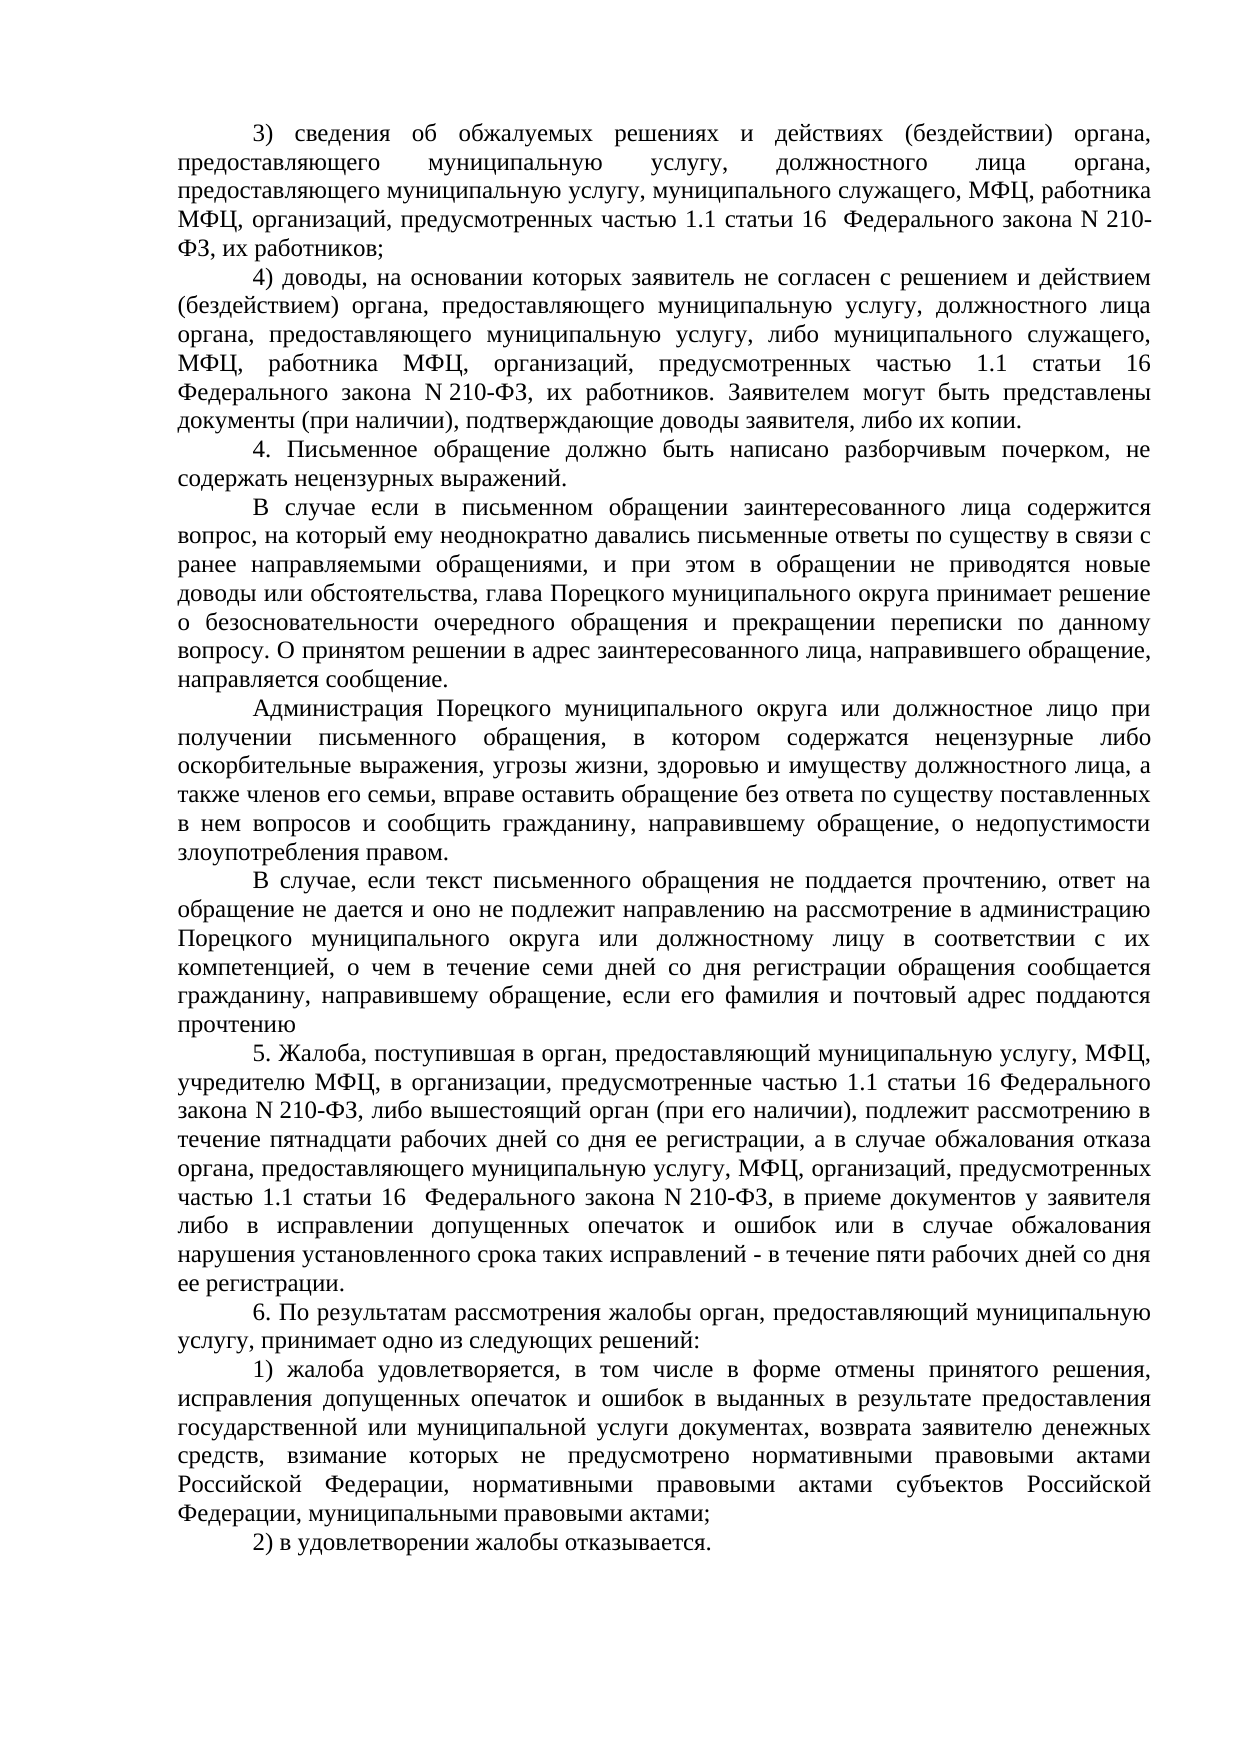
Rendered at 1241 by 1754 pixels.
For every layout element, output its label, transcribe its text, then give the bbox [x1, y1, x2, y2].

text В случае, если текст письменного обращения не поддается прочтению, ответ на обращение не дается и оно не подлежит направлению на рассмотрение в администрацию Порецкого муниципального округа или должностному лицу в соответствии с их компетенцией, о чем в течение семи дней со дня регистрации обращения сообщается гражданину, направившему обращение, если его фамилия и почтовый адрес поддаются прочтению [177, 866, 1152, 1038]
text В случае если в письменном обращении заинтересованного лица содержится вопрос, на который ему неоднократно давались письменные ответы по существу в связи с ранее направляемыми обращениями, и при этом в обращении не приводятся новые доводы или обстоятельства, глава Порецкого муниципального округа принимает решение о безосновательности очередного обращения и прекращении переписки по данному вопросу. О принятом решении в адрес заинтересованного лица, направившего обращение, направляется сообщение. [177, 492, 1152, 693]
text 6. По результатам рассмотрения жалобы орган, предоставляющий муниципальную услугу, принимает одно из следующих решений: [177, 1297, 1152, 1354]
text 4. Письменное обращение должно быть написано разборчивым почерком, не содержать нецензурных выражений. [177, 434, 1152, 492]
text Администрация Порецкого муниципального округа или должностное лицо при получении письменного обращения, в котором содержатся нецензурные либо оскорбительные выражения, угрозы жизни, здоровью и имуществу должностного лица, а также членов его семьи, вправе оставить обращение без ответа по существу поставленных в нем вопросов и сообщить гражданину, направившему обращение, о недопустимости злоупотребления правом. [177, 693, 1152, 866]
text 3) сведения об обжалуемых решениях и действиях (бездействии) органа, предоставляющего муниципальную услугу, должностного лица органа, предоставляющего муниципальную услугу, муниципального служащего, МФЦ, работника МФЦ, организаций, предусмотренных частью 1.1 статьи 16 Федерального закона N 210-ФЗ, их работников; [177, 118, 1152, 262]
text 5. Жалоба, поступившая в орган, предоставляющий муниципальную услугу, МФЦ, учредителю МФЦ, в организации, предусмотренные частью 1.1 статьи 16 Федерального закона N 210-ФЗ, либо вышестоящий орган (при его наличии), подлежит рассмотрению в течение пятнадцати рабочих дней со дня ее регистрации, а в случае обжалования отказа органа, предоставляющего муниципальную услугу, МФЦ, организаций, предусмотренных частью 1.1 статьи 16 Федерального закона N 210-ФЗ, в приеме документов у заявителя либо в исправлении допущенных опечаток и ошибок или в случае обжалования нарушения установленного срока таких исправлений - в течение пяти рабочих дней со дня ее регистрации. [177, 1038, 1152, 1297]
text 2) в удовлетворении жалобы отказывается. [177, 1527, 1152, 1556]
text 4) доводы, на основании которых заявитель не согласен с решением и действием (бездействием) органа, предоставляющего муниципальную услугу, должностного лица органа, предоставляющего муниципальную услугу, либо муниципального служащего, МФЦ, работника МФЦ, организаций, предусмотренных частью 1.1 статьи 16 Федерального закона N 210-ФЗ, их работников. Заявителем могут быть представлены документы (при наличии), подтверждающие доводы заявителя, либо их копии. [177, 262, 1152, 434]
text 1) жалоба удовлетворяется, в том числе в форме отмены принятого решения, исправления допущенных опечаток и ошибок в выданных в результате предоставления государственной или муниципальной услуги документах, возврата заявителю денежных средств, взимание которых не предусмотрено нормативными правовыми актами Российской Федерации, нормативными правовыми актами субъектов Российской Федерации, муниципальными правовыми актами; [177, 1354, 1152, 1527]
